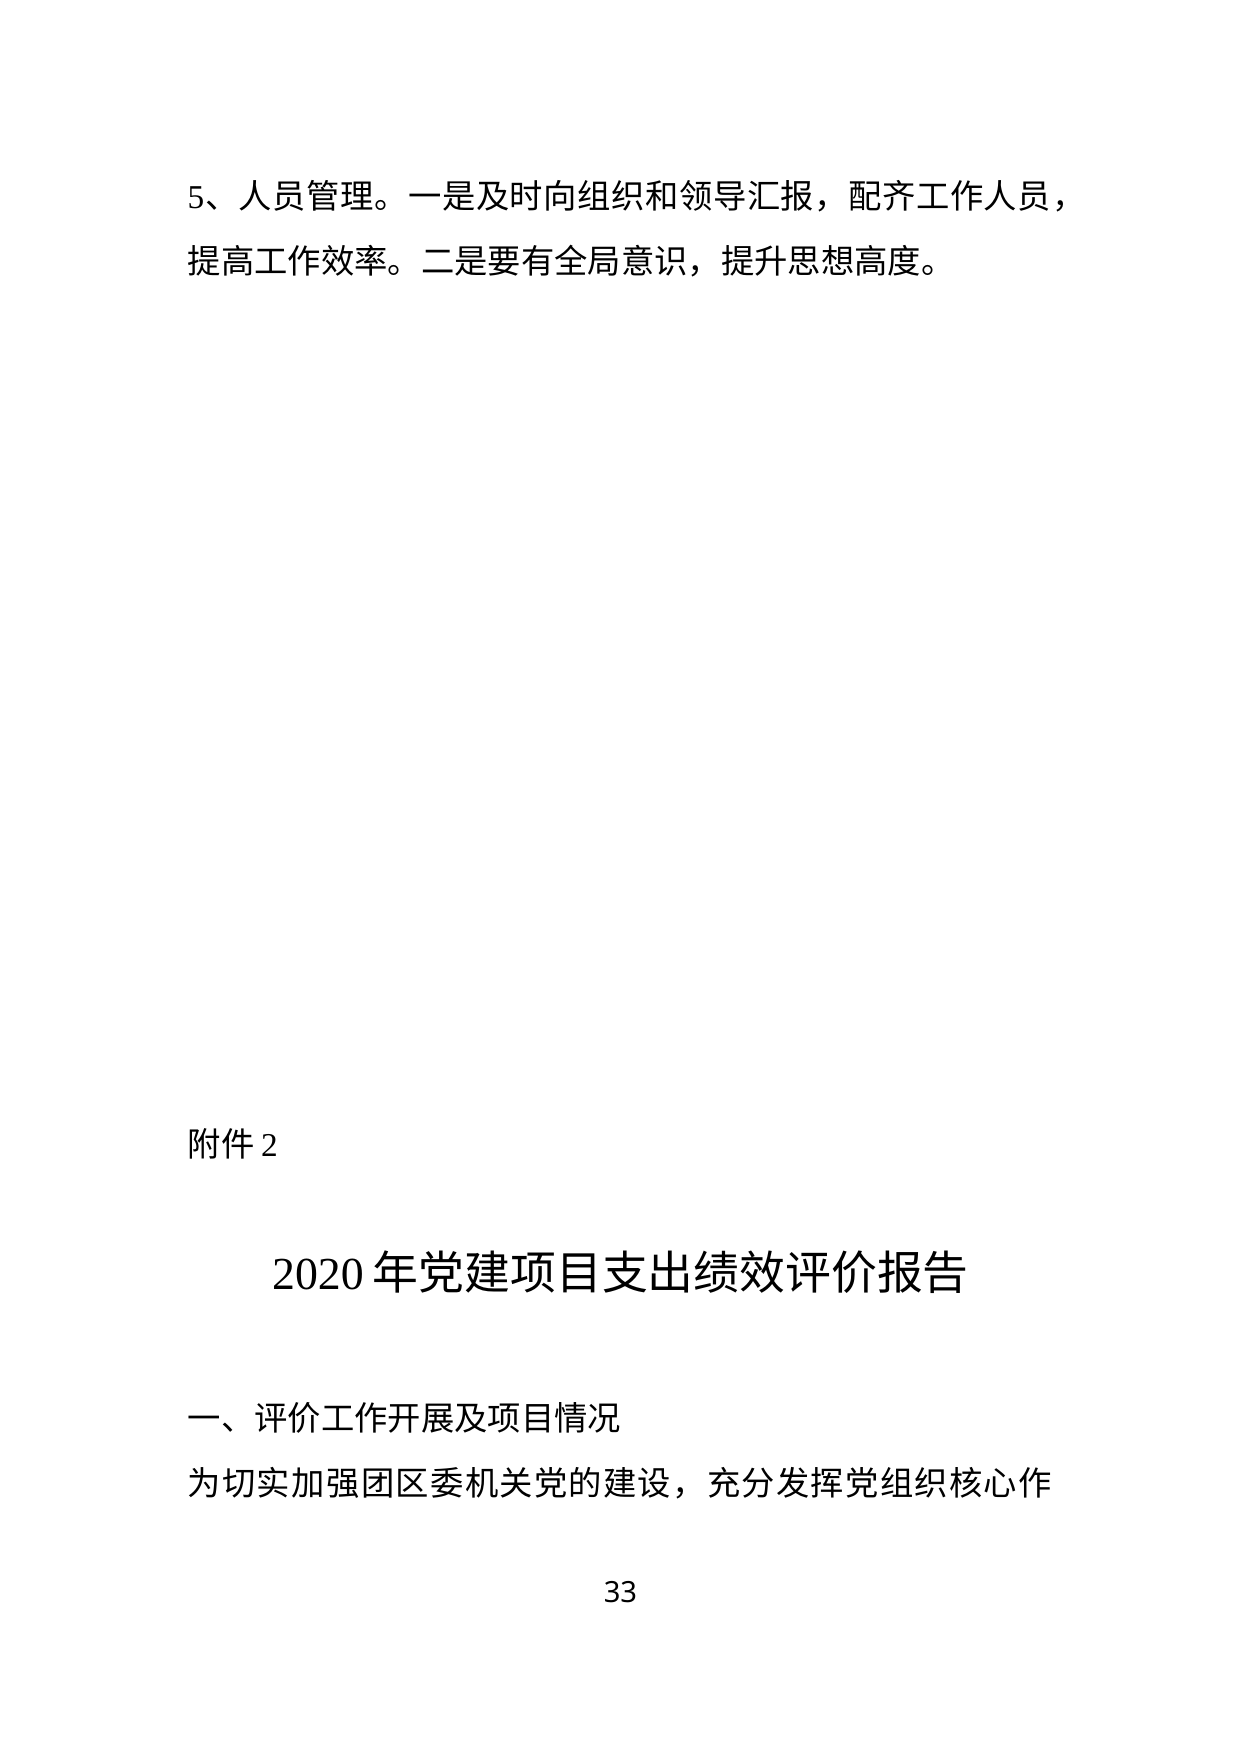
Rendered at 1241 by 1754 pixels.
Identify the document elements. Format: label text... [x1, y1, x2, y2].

text 2020年党建项目支出绩效评价报告 [187, 1221, 1053, 1318]
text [187, 1448, 1053, 1513]
subtitle 附件2 [187, 1109, 1053, 1174]
text 一、评价工作开展及项目情况 [187, 1383, 1053, 1448]
text 5、人员管理。一是及时向组织和领导汇报，配齐工作人员，提高工作效率。二是要有全局意识，提升思想高度。 [187, 162, 1053, 292]
